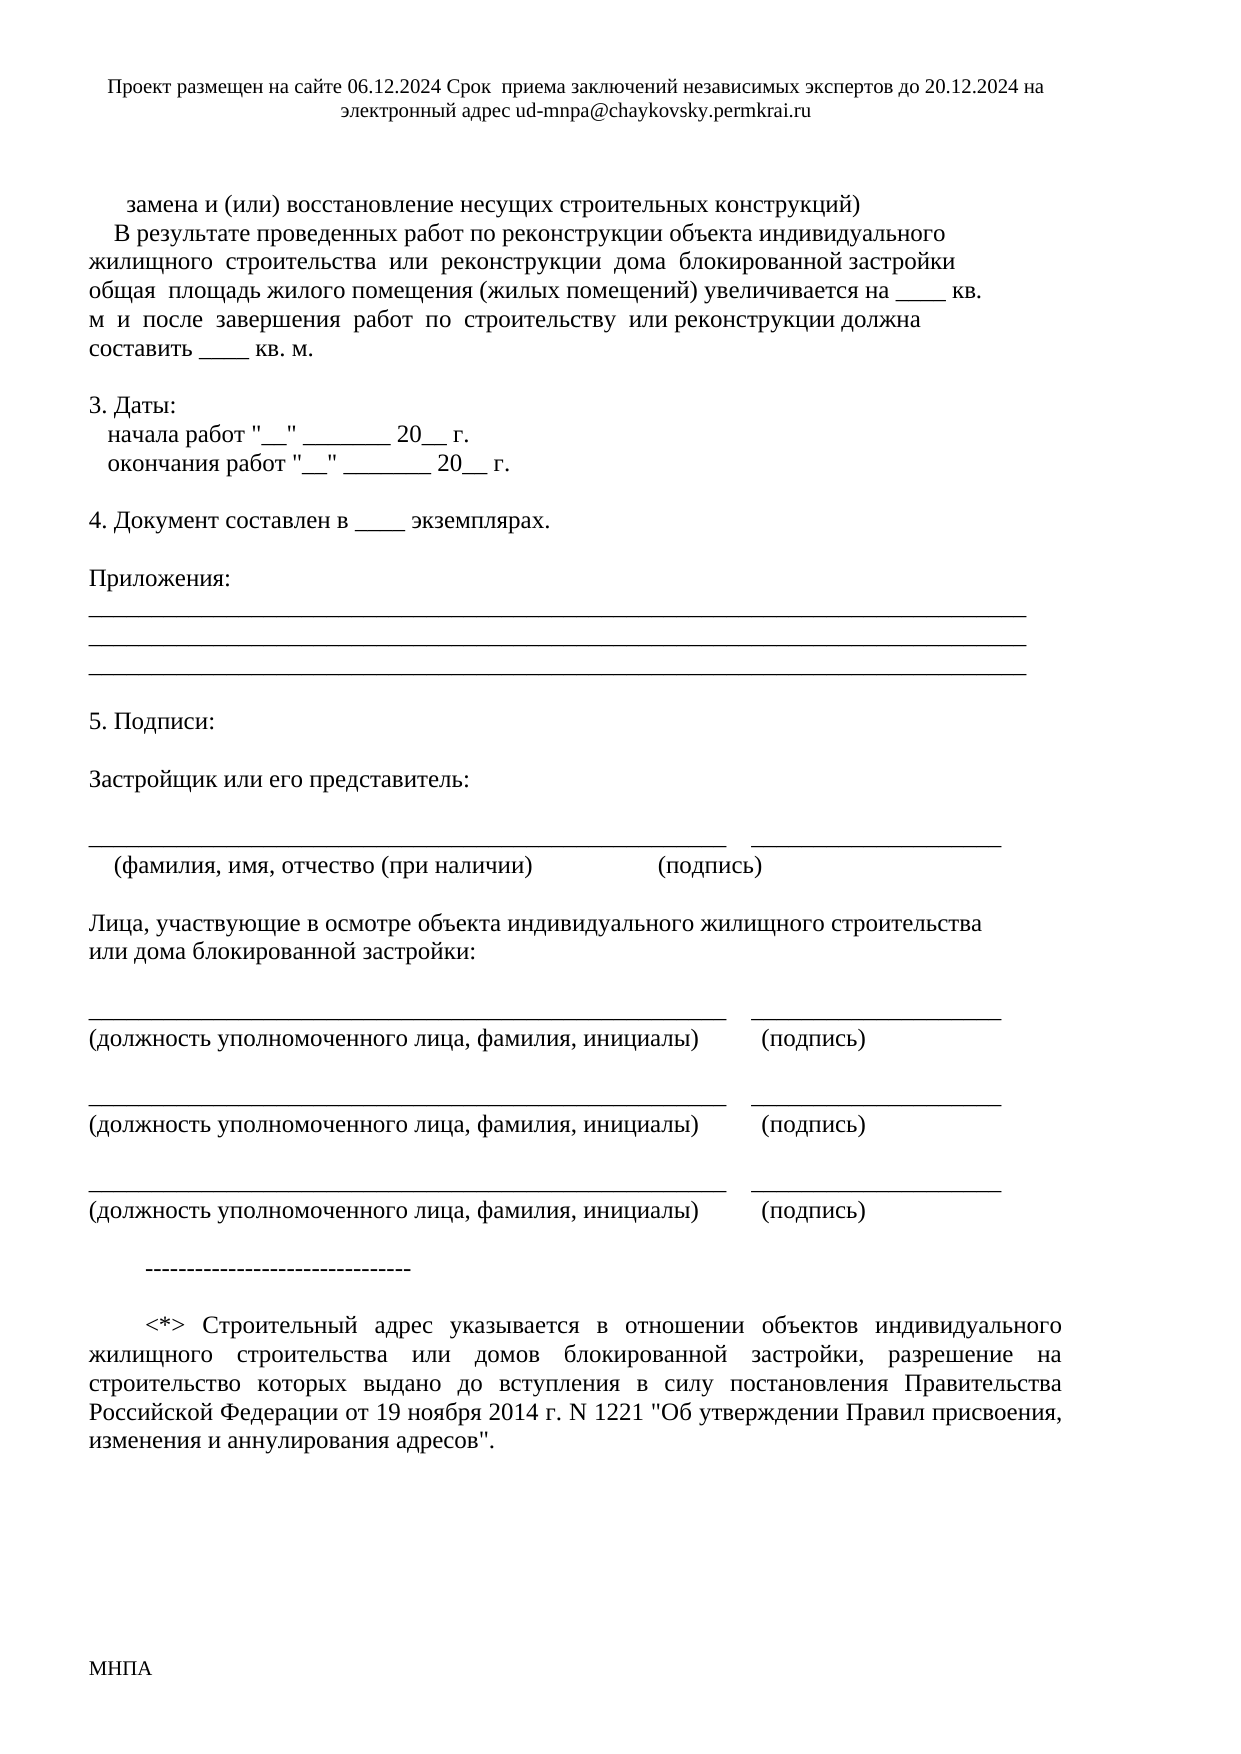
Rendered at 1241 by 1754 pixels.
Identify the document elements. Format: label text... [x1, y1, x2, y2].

text Лица, участвующие в осмотре объекта индивидуального жилищного строительства [88, 908, 1063, 936]
text <*> Строительный адрес указывается в отношении объектов индивидуального жилищного строительства или домов блокированной застройки, разрешение на строительство которых выдано до вступления в силу постановления Правительства Российской Федерации от 19 ноября 2014 г. N 1221 "Об утверждении Правил присвоения, изменения и аннулирования адресов". [88, 1311, 1063, 1454]
text жилищного строительства или реконструкции дома блокированной застройки [88, 246, 1063, 275]
text ___________________________________________________________________________ [88, 620, 1063, 649]
text ___________________________________________________________________________ [88, 649, 1063, 678]
text (должность уполномоченного лица, фамилия, инициалы) (подпись) [88, 1023, 1063, 1051]
text м и после завершения работ по строительству или реконструкции должна [88, 304, 1063, 333]
text ___________________________________________________________________________ [88, 591, 1063, 620]
text 4. Документ составлен в ____ экземплярах. [88, 505, 1063, 534]
text (должность уполномоченного лица, фамилия, инициалы) (подпись) [88, 1195, 1063, 1224]
text ___________________________________________________ ____________________ [88, 1080, 1063, 1109]
text (фамилия, имя, отчество (при наличии) (подпись) [88, 850, 1063, 879]
text начала работ "__" _______ 20__ г. [88, 419, 1063, 448]
text общая площадь жилого помещения (жилых помещений) увеличивается на ____ кв. [88, 275, 1063, 304]
text ___________________________________________________ ____________________ [88, 1166, 1063, 1195]
text составить ____ кв. м. [88, 333, 1063, 361]
text замена и (или) восстановление несущих строительных конструкций) [88, 189, 1063, 218]
text ___________________________________________________ ____________________ [88, 994, 1063, 1023]
text или дома блокированной застройки: [88, 936, 1063, 965]
text 5. Подписи: [88, 706, 1063, 735]
text окончания работ "__" _______ 20__ г. [88, 448, 1063, 476]
text Приложения: [88, 563, 1063, 591]
text Застройщик или его представитель: [88, 764, 1063, 793]
text ___________________________________________________ ____________________ [88, 821, 1063, 850]
text (должность уполномоченного лица, фамилия, инициалы) (подпись) [88, 1109, 1063, 1138]
text В результате проведенных работ по реконструкции объекта индивидуального [88, 218, 1063, 246]
text -------------------------------- [88, 1253, 1063, 1281]
text 3. Даты: [88, 390, 1063, 419]
